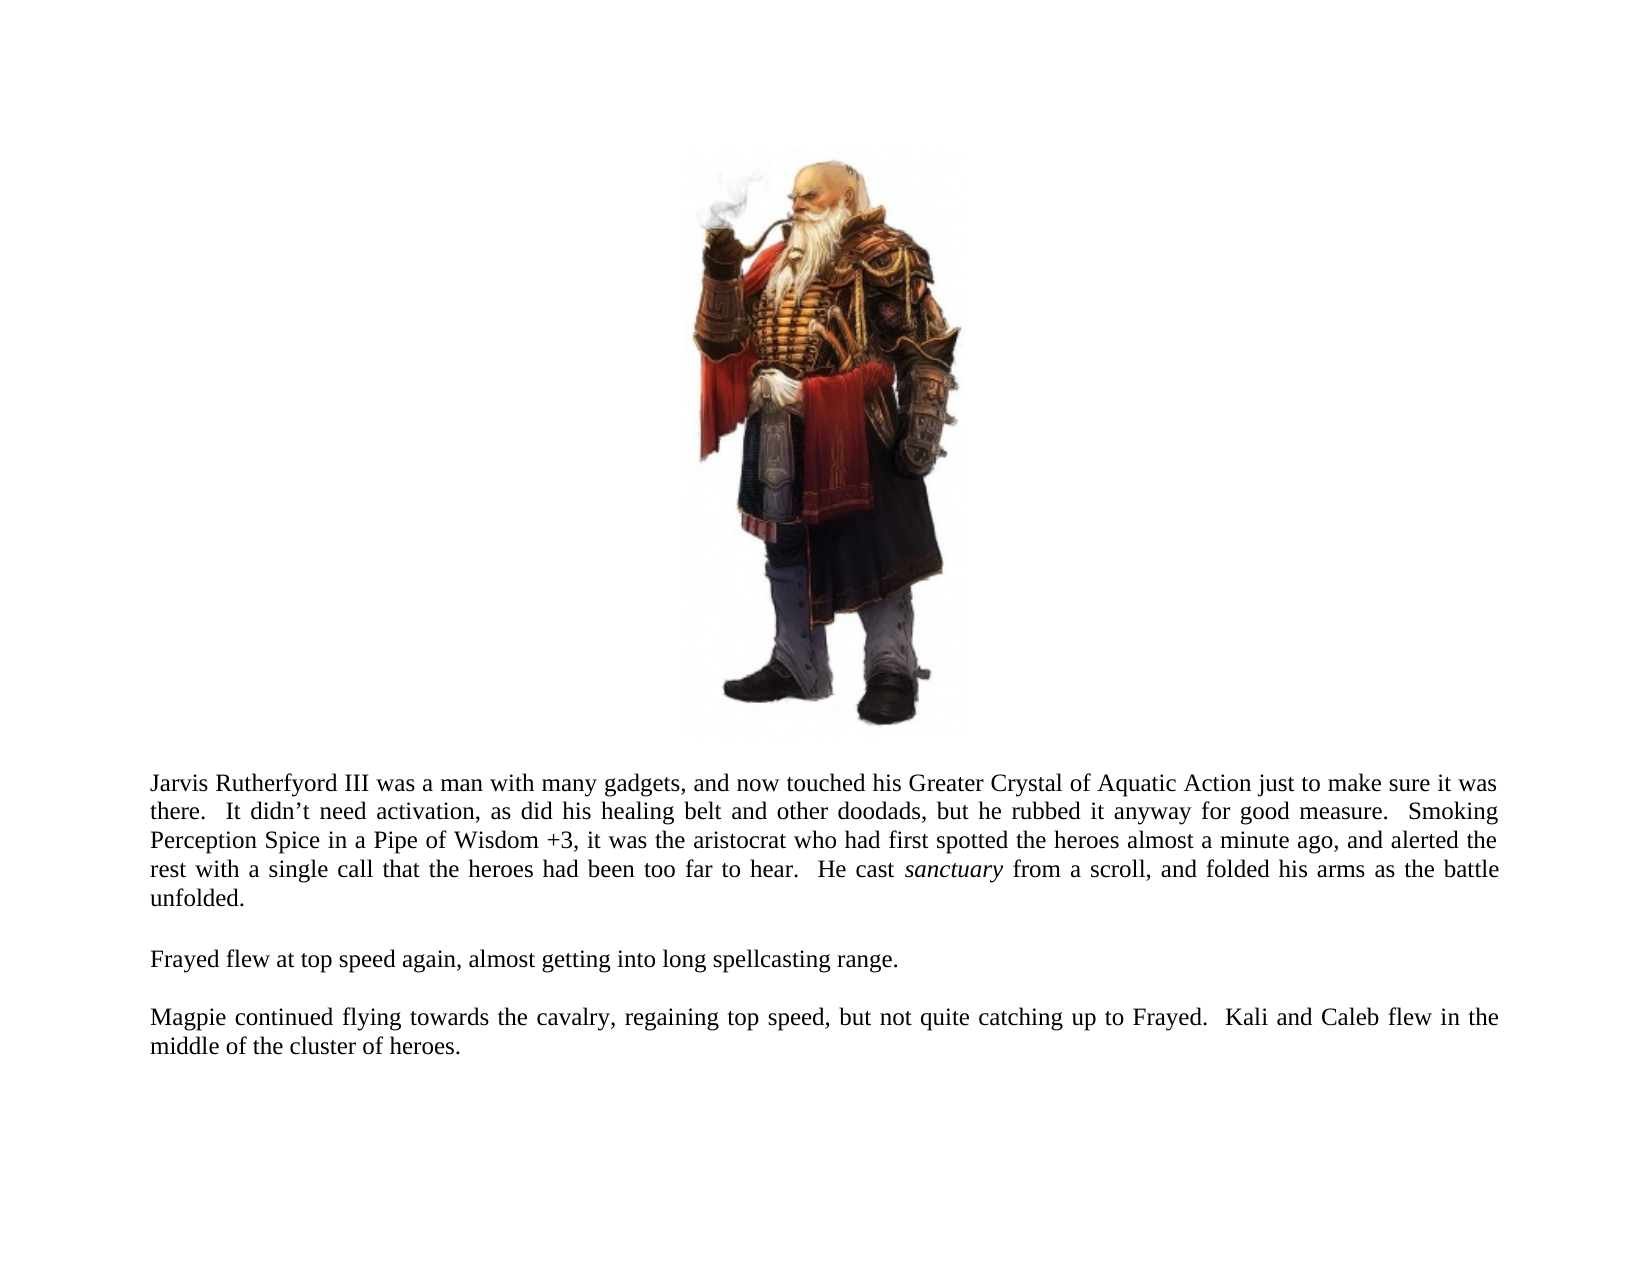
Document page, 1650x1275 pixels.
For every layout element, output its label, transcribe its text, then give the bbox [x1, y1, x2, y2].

text Frayed flew at top speed again, almost getting into long spellcasting range. [150, 944, 1500, 973]
text Jarvis Rutherfyord III was a man with many gadgets, and now touched his Greater Crystal of Aquatic Action just to make sure it was there. It didn’t need activation, as did his healing belt and other doodads, but he rubbed it anyway for good measure. Smoking Perception Spice in a Pipe of Wisdom +3, it was the aristocrat who had first spotted the heroes almost a minute ago, and alerted the rest with a single call that the heroes had been too far to hear. He cast sanctuary from a scroll, and folded his arms as the battle unfolded. [150, 768, 1500, 911]
picture [684, 150, 966, 739]
text Magpie continued flying towards the cavalry, regaining top speed, but not quite catching up to Frayed. Kali and Caleb flew in the middle of the cluster of heroes. [150, 1002, 1500, 1059]
